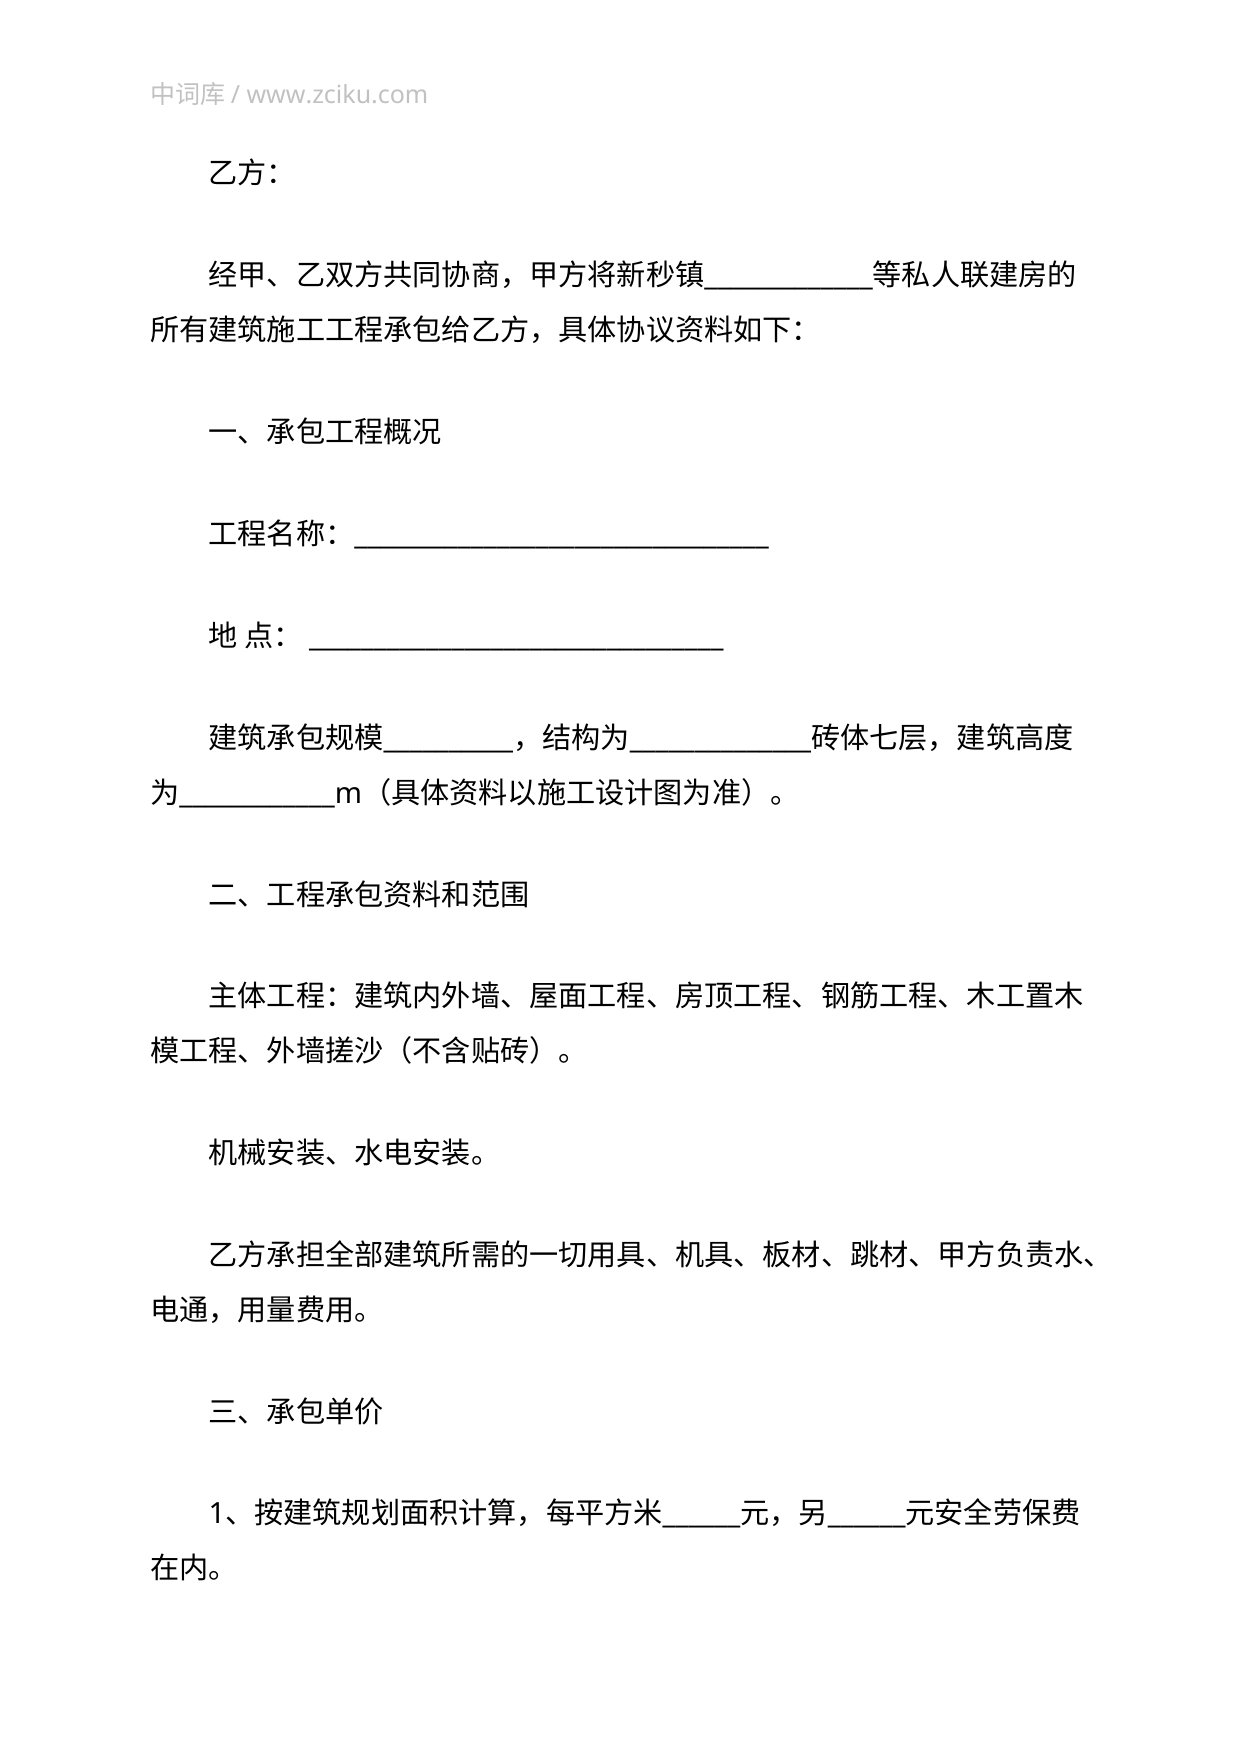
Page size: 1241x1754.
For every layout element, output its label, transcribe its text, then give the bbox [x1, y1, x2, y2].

text 机械安装、水电安装。 [150, 1130, 1090, 1172]
text 工程名称：________________________________ [150, 510, 1090, 553]
text 1、按建筑规划面积计算，每平方米______元，另______元安全劳保费在内。 [150, 1490, 1090, 1587]
text 一、承包工程概况 [150, 408, 1090, 451]
text 经甲、乙双方共同协商，甲方将新秒镇_____________等私人联建房的所有建筑施工工程承包给乙方，具体协议资料如下： [150, 252, 1090, 349]
text 三、承包单价 [150, 1388, 1090, 1430]
text 地 点： ________________________________ [150, 612, 1090, 655]
text 乙方承担全部建筑所需的一切用具、机具、板材、跳材、甲方负责水、电通，用量费用。 [150, 1231, 1090, 1329]
text 建筑承包规模__________，结构为______________砖体七层，建筑高度为____________m（具体资料以施工设计图为准）。 [150, 714, 1090, 812]
text 主体工程：建筑内外墙、屋面工程、房顶工程、钢筋工程、木工置木模工程、外墙搓沙（不含贴砖）。 [150, 973, 1090, 1070]
text 乙方： [150, 150, 1090, 192]
text 二、工程承包资料和范围 [150, 871, 1090, 913]
